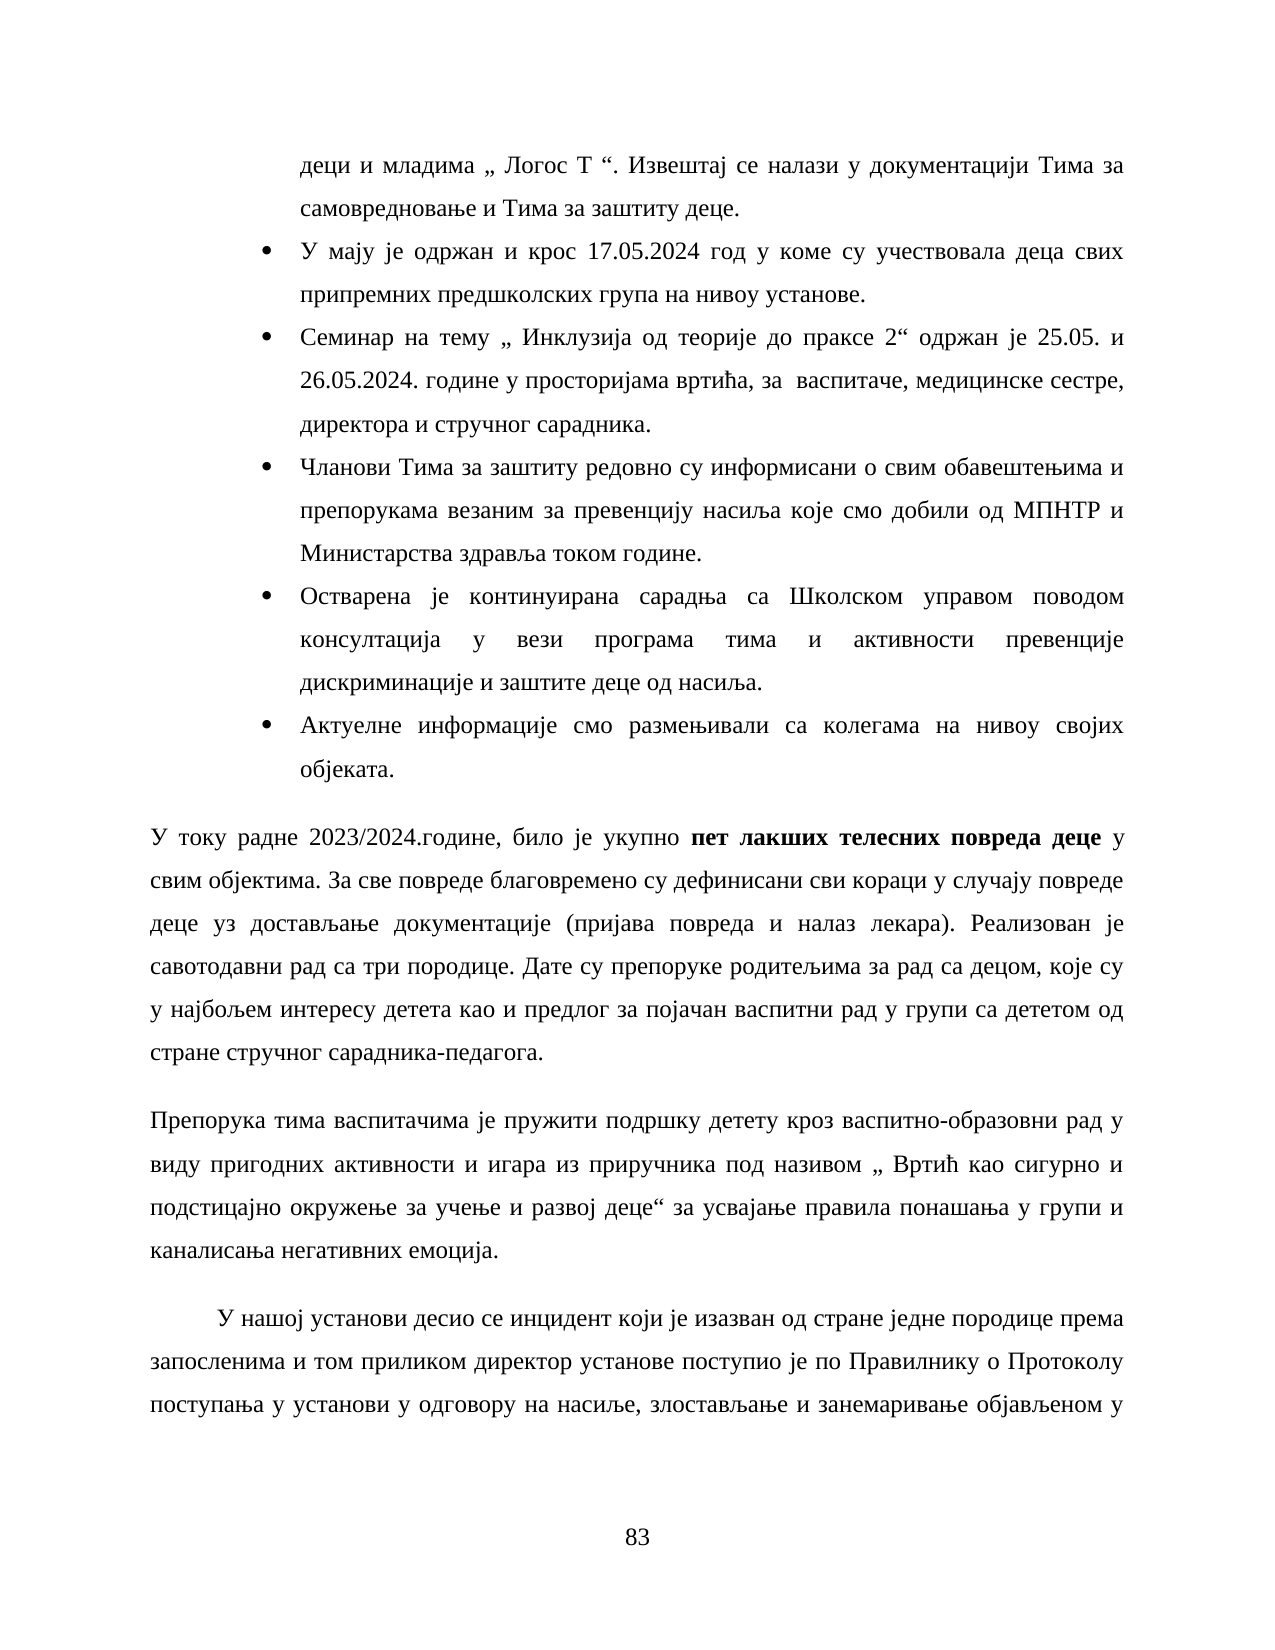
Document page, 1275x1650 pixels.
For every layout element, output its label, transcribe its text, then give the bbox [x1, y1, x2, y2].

list Актуелне информације смо размењивали са колегама на нивоу својих објеката. [262, 711, 1125, 782]
text Препорука тима васпитачима је пружити подршку детету кроз васпитно-образовни рад у виду пригодних активности и игара из приручника под називом „ Вртић као сигурно и подстицајно окружење за учење и развој деце“ за усвајање правила понашања у групи и каналисања негативних емоција. [150, 1106, 1125, 1264]
list Остварена је континуирана сарадња са Школском управом поводом консултација у вези програма тима и активности превенције дискриминације и заштите деце од насиља. [262, 581, 1125, 696]
list Чланови Тима за заштиту редовно су информисани о свим обавештењима и препорукама везаним за превенцију насиља које смо добили од МПНТР и Министарства здравља током године. [262, 452, 1125, 567]
text У току радне 2023/2024.године, било је укупно пет лакших телесних повреда деце у свим објектима. За све повреде благовремено су дефинисани сви кораци у случају повреде деце уз достављање документације (пријава повреда и налаз лекара). Реализован је савотодавни рад са три породице. Дате су препоруке родитељима за рад са децом, које су у најбољем интересу детета као и предлог за појачан васпитни рад у групи са дететом од стране стручног сарадника-педагога. [150, 822, 1125, 1066]
list Семинар на тему „ Инклузија од теорије до праксе 2“ одржан је 25.05. и 26.05.2024. године у просторијама вртића, за васпитаче, медицинске сестре, директора и стручног сарадника. [262, 322, 1125, 437]
list У мају је одржан и крос 17.05.2024 год у коме су учествовала деца свих припремних предшколских група на нивоу установе. [262, 236, 1125, 308]
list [262, 150, 1125, 222]
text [150, 1303, 1125, 1418]
